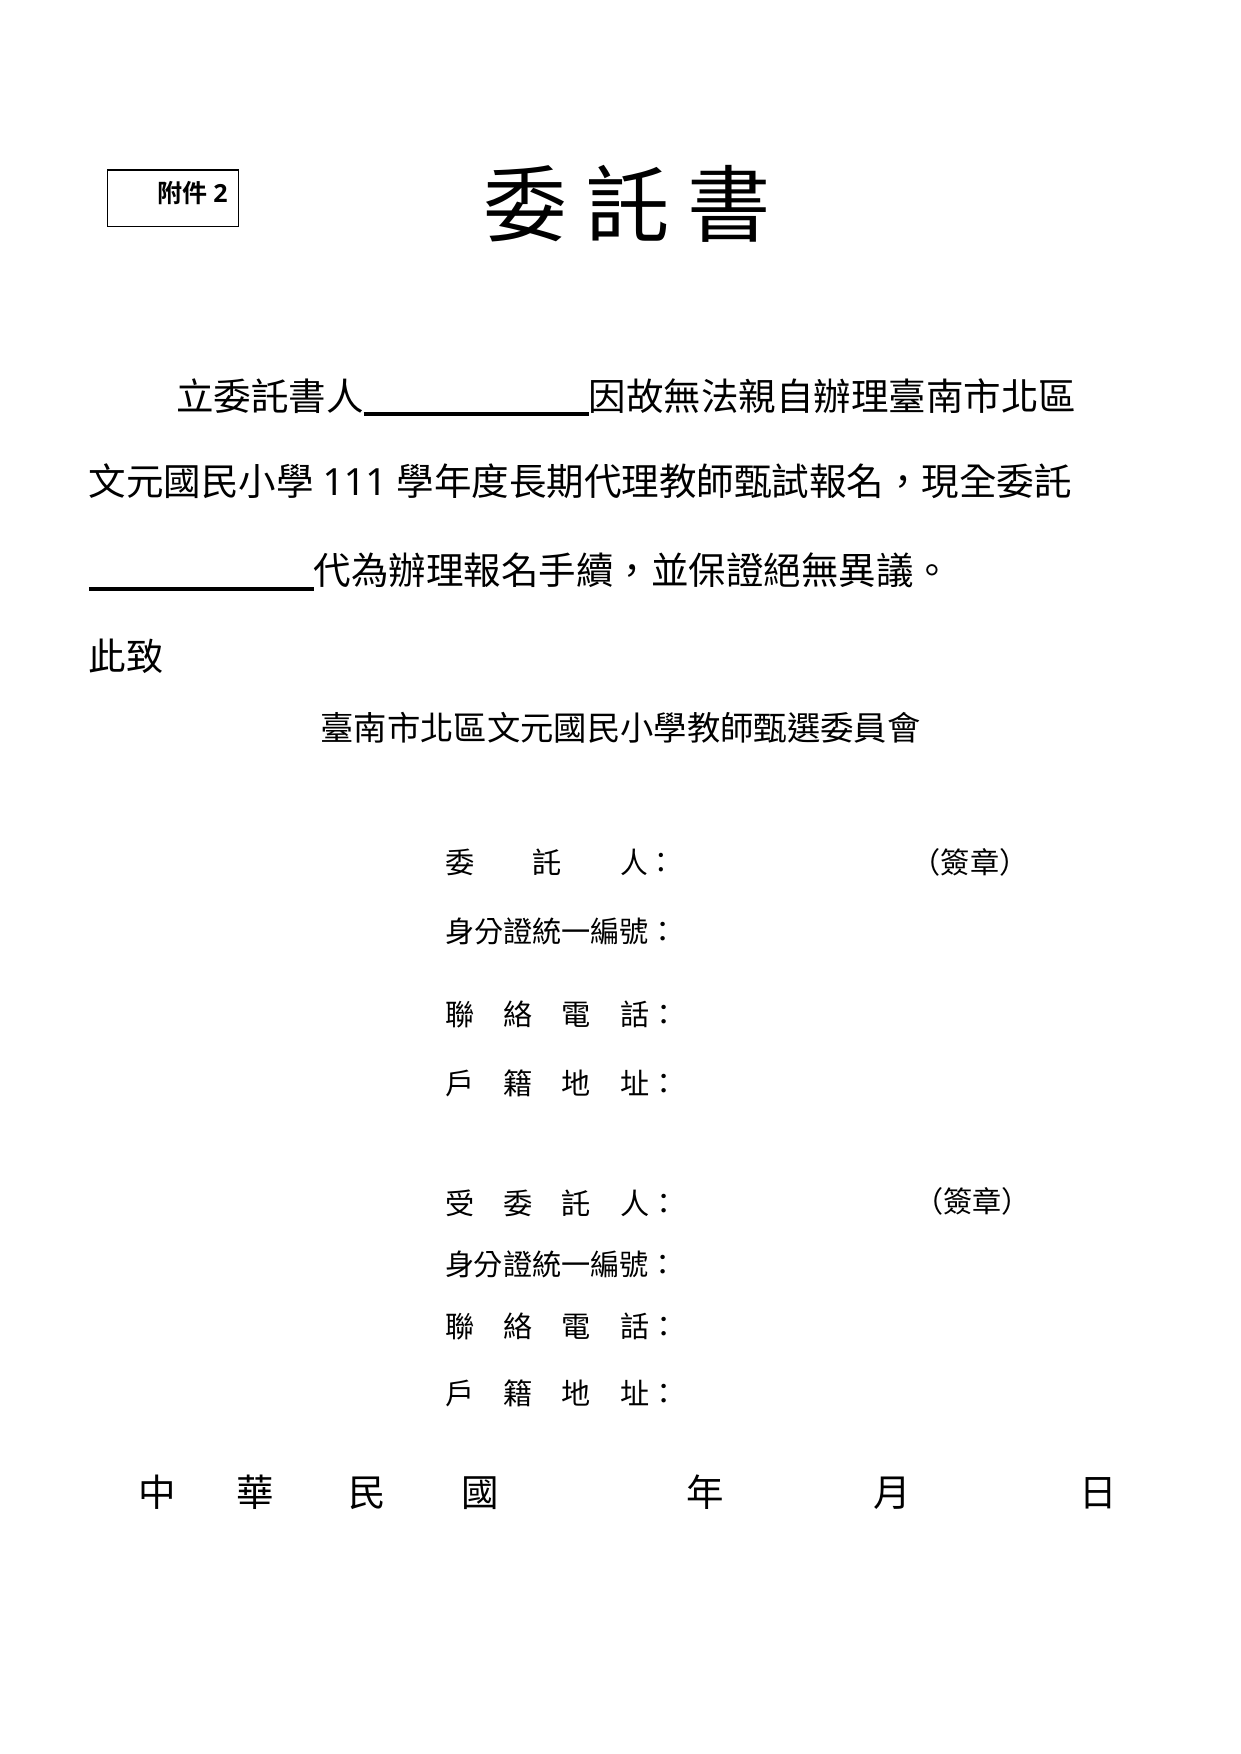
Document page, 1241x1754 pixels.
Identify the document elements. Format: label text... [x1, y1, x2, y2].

subtitle 委 託 人： （簽章） 身分證統一編號： [445, 840, 1029, 951]
text （簽章） [77, 1179, 1031, 1221]
subtitle 立委託書人 因故無法親自辦理臺南市北區 [125, 366, 1128, 421]
subtitle 臺南市北區文元國民小學教師甄選委員會 [320, 702, 1128, 750]
text 中 華 民 國 年 月 日 [127, 1468, 1128, 1516]
text 文元國民小學 111 學年度長期代理教師甄試報名，現全委託 [89, 457, 1128, 505]
text 委 託 書 [127, 162, 1128, 253]
text 此致 [89, 632, 1128, 680]
text 代為辦理報名手續，並保證絕無異議。 [89, 541, 1128, 595]
